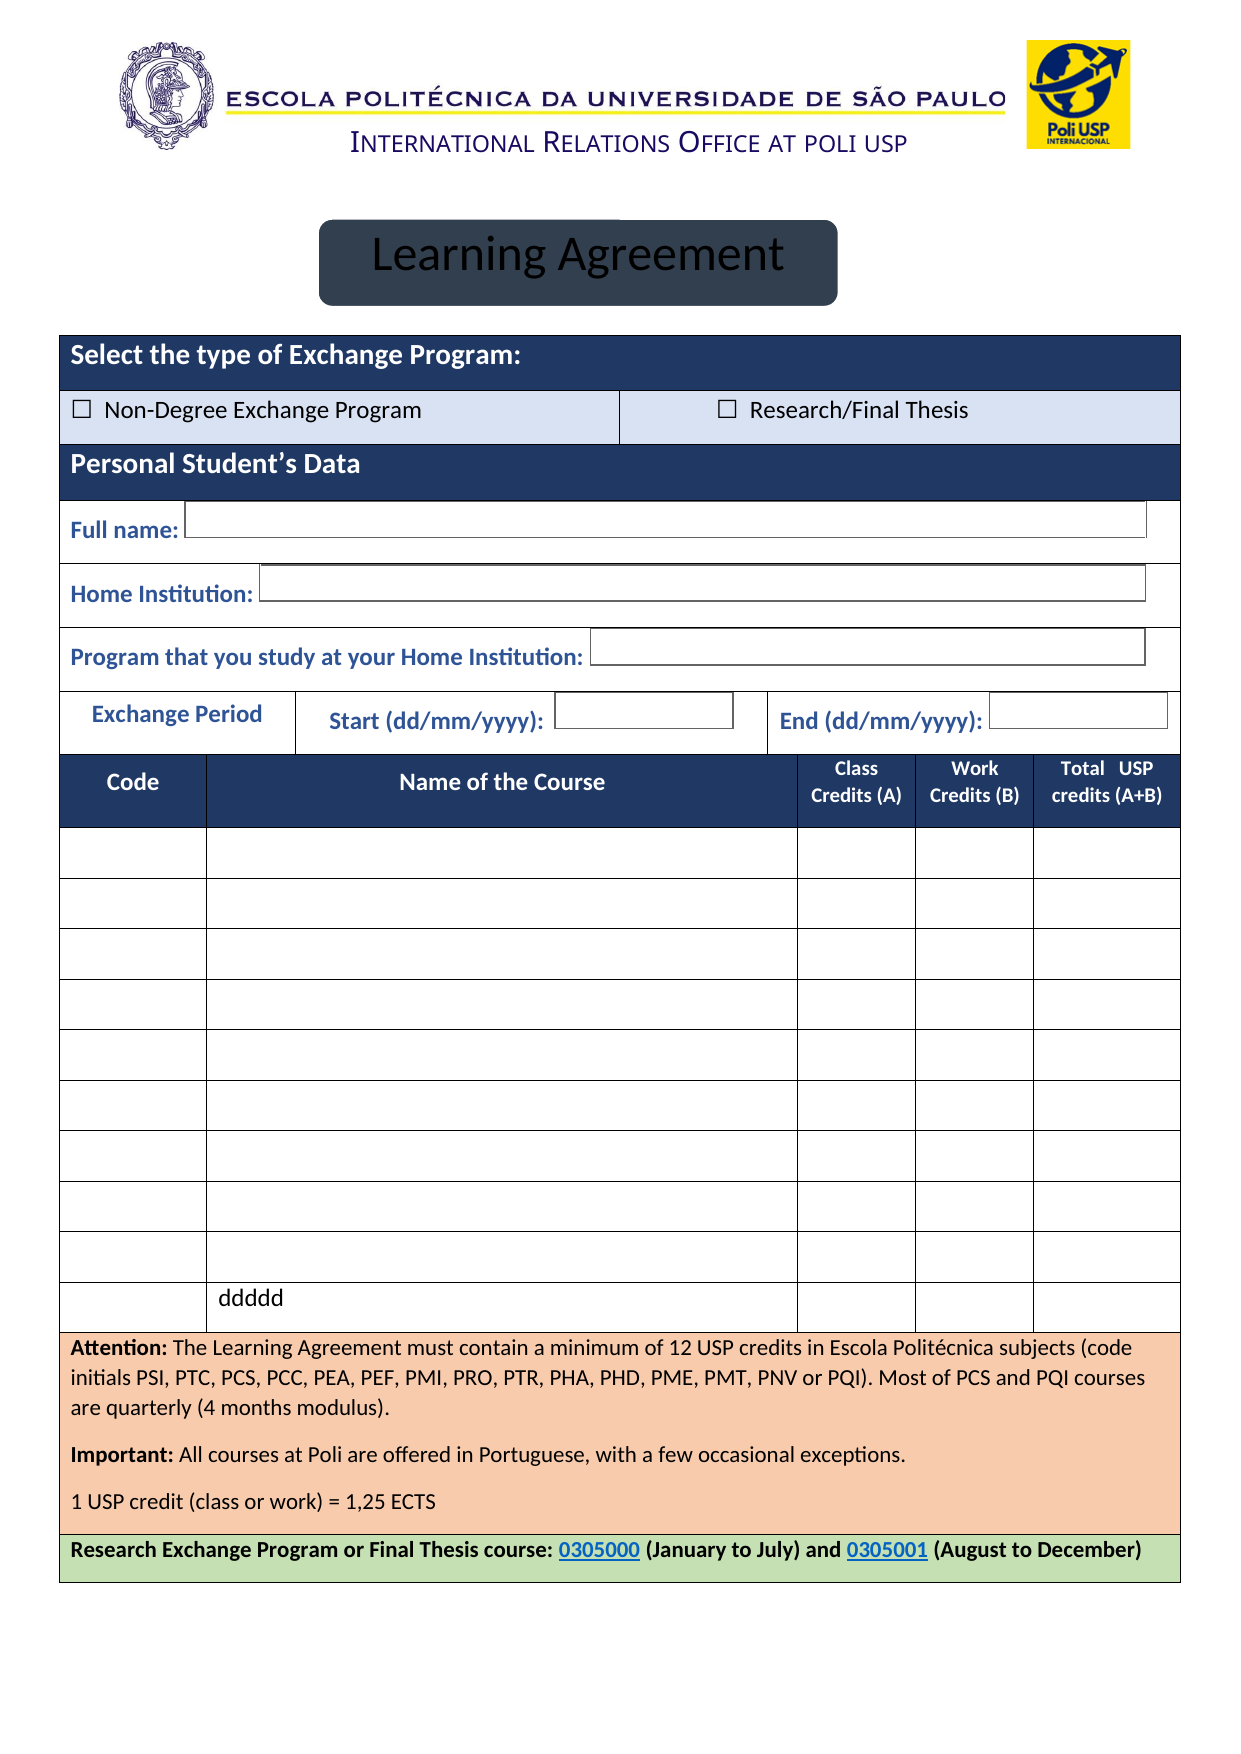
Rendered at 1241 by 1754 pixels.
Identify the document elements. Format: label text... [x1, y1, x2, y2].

table_cell [916, 879, 1033, 928]
table_cell [1034, 1131, 1180, 1181]
table_cell [60, 980, 206, 1029]
picture [682, 133, 695, 150]
table_cell [60, 929, 206, 978]
picture [475, 137, 486, 150]
table_cell [1034, 1182, 1180, 1231]
table_cell [60, 879, 206, 928]
picture [119, 42, 1006, 150]
picture [625, 137, 636, 150]
table_cell [60, 1283, 206, 1332]
table_cell Research Exchange Program or Final Thesis course: 0305000 (January to July) and 0305001 (August to December) [60, 1535, 1180, 1582]
table_cell [916, 1131, 1033, 1181]
table_cell [798, 929, 915, 978]
table_cell [798, 1232, 915, 1282]
table_cell [60, 1131, 206, 1181]
table_cell [1034, 879, 1180, 928]
table_cell [1034, 980, 1180, 1029]
picture [364, 139, 371, 150]
picture [897, 137, 904, 144]
table_cell [798, 1030, 915, 1079]
table_cell Name of the Course [207, 755, 797, 827]
picture [643, 139, 650, 150]
table_cell [60, 1182, 206, 1231]
table_cell Non-Degree Exchange Program [60, 391, 619, 444]
picture [547, 143, 555, 150]
table_cell [798, 1182, 915, 1231]
table_cell [916, 1030, 1033, 1079]
table_cell [916, 1182, 1033, 1231]
table_cell [1034, 1030, 1180, 1079]
table_cell Attention: The Learning Agreement must contain a minimum of 12 USP credits in Escola Politécnica subjects (code initials PSI, PTC, PCS, PCC, PEA, PEF, PMI, PRO, PTR, PHA, PHD, PME, PMT, PNV or PQI). Most of PCS and PQI courses are quarterly (4 months modulus). Important: All courses at Poli are offered in Portuguese, with a few occasional exceptions. 1 USP credit (class or work) = 1,25 ECTS [60, 1333, 1180, 1534]
table_header Select the type of Exchange Program: [60, 336, 1180, 390]
table_cell [798, 879, 915, 928]
table_cell Code [60, 755, 206, 827]
table_cell [1034, 1232, 1180, 1282]
table_cell ☐ Research/Final Thesis [620, 391, 1180, 444]
table_cell [1034, 1283, 1180, 1332]
table_cell [207, 828, 797, 877]
picture [547, 133, 555, 141]
table_cell [207, 1232, 797, 1282]
table_cell [916, 1232, 1033, 1282]
table_cell [916, 1283, 1033, 1332]
table_cell Class Credits (A) [798, 755, 915, 827]
picture [807, 137, 814, 144]
table_cell [1034, 929, 1180, 978]
table_cell [798, 1283, 915, 1332]
table_cell [798, 980, 915, 1029]
table_cell ddddd [207, 1283, 797, 1332]
picture [407, 137, 414, 143]
table_cell [798, 1081, 915, 1130]
table_cell [916, 1081, 1033, 1130]
picture [422, 139, 429, 150]
table_cell [798, 828, 915, 877]
picture [822, 137, 833, 150]
table_cell [1034, 1081, 1180, 1130]
picture [459, 137, 466, 150]
table_cell [60, 1081, 206, 1130]
table_cell [1034, 828, 1180, 877]
table_cell [207, 1030, 797, 1079]
table_cell Start (dd/mm/yyyy): [296, 692, 767, 754]
table_cell End (dd/mm/yyyy): [768, 692, 1180, 754]
table_cell Full name: [60, 501, 1180, 563]
table_cell Home Institution: [60, 564, 1180, 627]
table_cell [207, 1182, 797, 1231]
table_cell Total USP credits (A+B) [1034, 755, 1180, 827]
table_cell [916, 980, 1033, 1029]
table_cell [207, 1081, 797, 1130]
picture [493, 139, 500, 150]
table_cell Work Credits (B) [916, 755, 1033, 827]
table_cell Program that you study at your Home Institution: [60, 628, 1180, 691]
table_cell [207, 1131, 797, 1181]
table_cell [60, 1232, 206, 1282]
table_cell [207, 879, 797, 928]
table_cell Personal Student’s Data [60, 445, 1180, 500]
table_cell [60, 828, 206, 877]
table_cell [916, 828, 1033, 877]
picture [1026, 40, 1131, 149]
table_cell [798, 1131, 915, 1181]
table_cell [207, 929, 797, 978]
table_cell [916, 929, 1033, 978]
table_cell [207, 980, 797, 1029]
table_cell Exchange Period [60, 692, 295, 754]
table_cell [60, 1030, 206, 1079]
